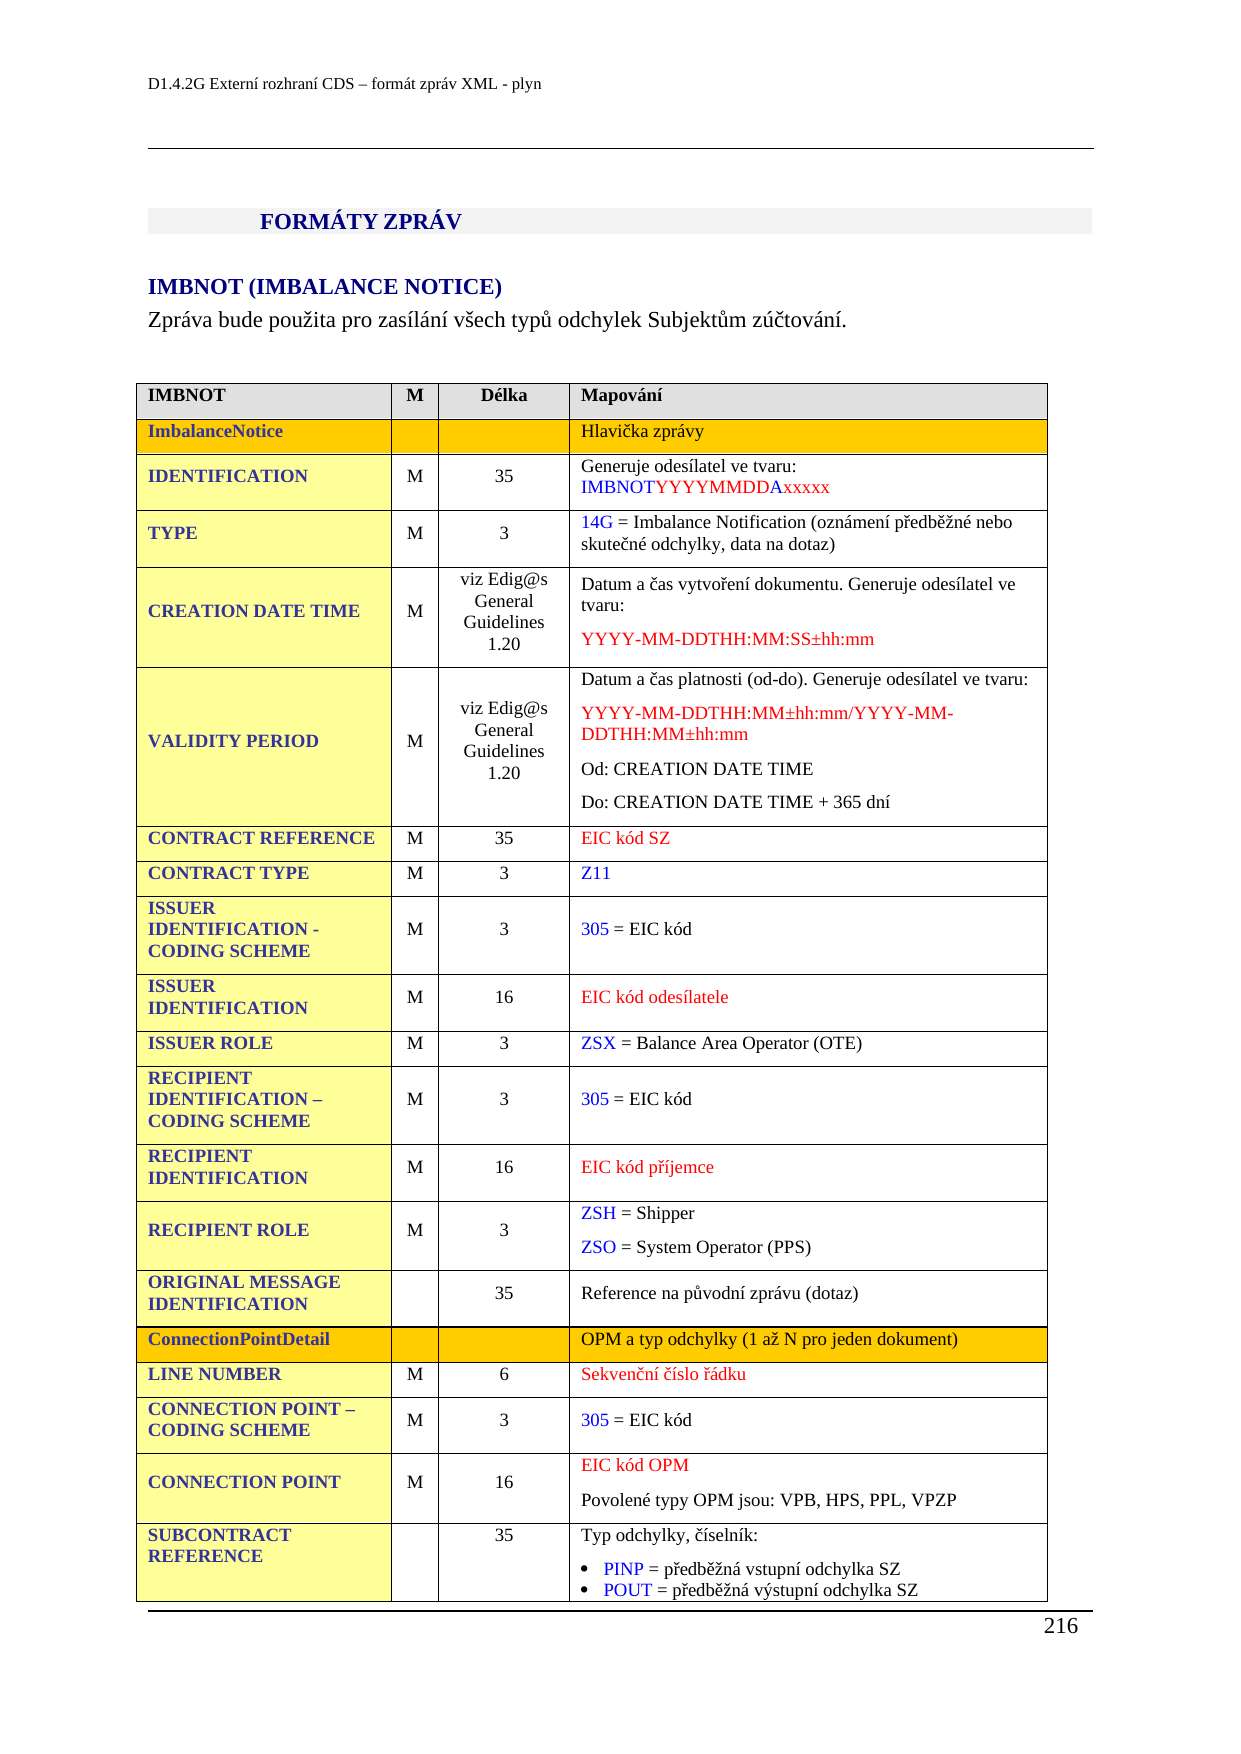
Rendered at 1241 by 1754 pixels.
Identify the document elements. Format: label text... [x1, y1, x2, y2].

text Zpráva bude použita pro zasílání všech typů odchylek Subjektům zúčtování. [148, 306, 1092, 332]
subtitle IMBNOT (Imbalance Notice) [148, 273, 1092, 299]
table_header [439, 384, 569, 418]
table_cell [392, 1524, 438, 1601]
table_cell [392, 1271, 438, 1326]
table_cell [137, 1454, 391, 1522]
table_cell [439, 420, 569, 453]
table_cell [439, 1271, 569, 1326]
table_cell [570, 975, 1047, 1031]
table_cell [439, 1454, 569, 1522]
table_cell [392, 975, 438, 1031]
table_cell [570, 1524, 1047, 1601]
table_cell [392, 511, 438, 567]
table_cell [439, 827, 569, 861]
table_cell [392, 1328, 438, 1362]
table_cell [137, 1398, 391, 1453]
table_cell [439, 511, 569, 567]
subtitle Formáty zpráv [148, 208, 1092, 234]
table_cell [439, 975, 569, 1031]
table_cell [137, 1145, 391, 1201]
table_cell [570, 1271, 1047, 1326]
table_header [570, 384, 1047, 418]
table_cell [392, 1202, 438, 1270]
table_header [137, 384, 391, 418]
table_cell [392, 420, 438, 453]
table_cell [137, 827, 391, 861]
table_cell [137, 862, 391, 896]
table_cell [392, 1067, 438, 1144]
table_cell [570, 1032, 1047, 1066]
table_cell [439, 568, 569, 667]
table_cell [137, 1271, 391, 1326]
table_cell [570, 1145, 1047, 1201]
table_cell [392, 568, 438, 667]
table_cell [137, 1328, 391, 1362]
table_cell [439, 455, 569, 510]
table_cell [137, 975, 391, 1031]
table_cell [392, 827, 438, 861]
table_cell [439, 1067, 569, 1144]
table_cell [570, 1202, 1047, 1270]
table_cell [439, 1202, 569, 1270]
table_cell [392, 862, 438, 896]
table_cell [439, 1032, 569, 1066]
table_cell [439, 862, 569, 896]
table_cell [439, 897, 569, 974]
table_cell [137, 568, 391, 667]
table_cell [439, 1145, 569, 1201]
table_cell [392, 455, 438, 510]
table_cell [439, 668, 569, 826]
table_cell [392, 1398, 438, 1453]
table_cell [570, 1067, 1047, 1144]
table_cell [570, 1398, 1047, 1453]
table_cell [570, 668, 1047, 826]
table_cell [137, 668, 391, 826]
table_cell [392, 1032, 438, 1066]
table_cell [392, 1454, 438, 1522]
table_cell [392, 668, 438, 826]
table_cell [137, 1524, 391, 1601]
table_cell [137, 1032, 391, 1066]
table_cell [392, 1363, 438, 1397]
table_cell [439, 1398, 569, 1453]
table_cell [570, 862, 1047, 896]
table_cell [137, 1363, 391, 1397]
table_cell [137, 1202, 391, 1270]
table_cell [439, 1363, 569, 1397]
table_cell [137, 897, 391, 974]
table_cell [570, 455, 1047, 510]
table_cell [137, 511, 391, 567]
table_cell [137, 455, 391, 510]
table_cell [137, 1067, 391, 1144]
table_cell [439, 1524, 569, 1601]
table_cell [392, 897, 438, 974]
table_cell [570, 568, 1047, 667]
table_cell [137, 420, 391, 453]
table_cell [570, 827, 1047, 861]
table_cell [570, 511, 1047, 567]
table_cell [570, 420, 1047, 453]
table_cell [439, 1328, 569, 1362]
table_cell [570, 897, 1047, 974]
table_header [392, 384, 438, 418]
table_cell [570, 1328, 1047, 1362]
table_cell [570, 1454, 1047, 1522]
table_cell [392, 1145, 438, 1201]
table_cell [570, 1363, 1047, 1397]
